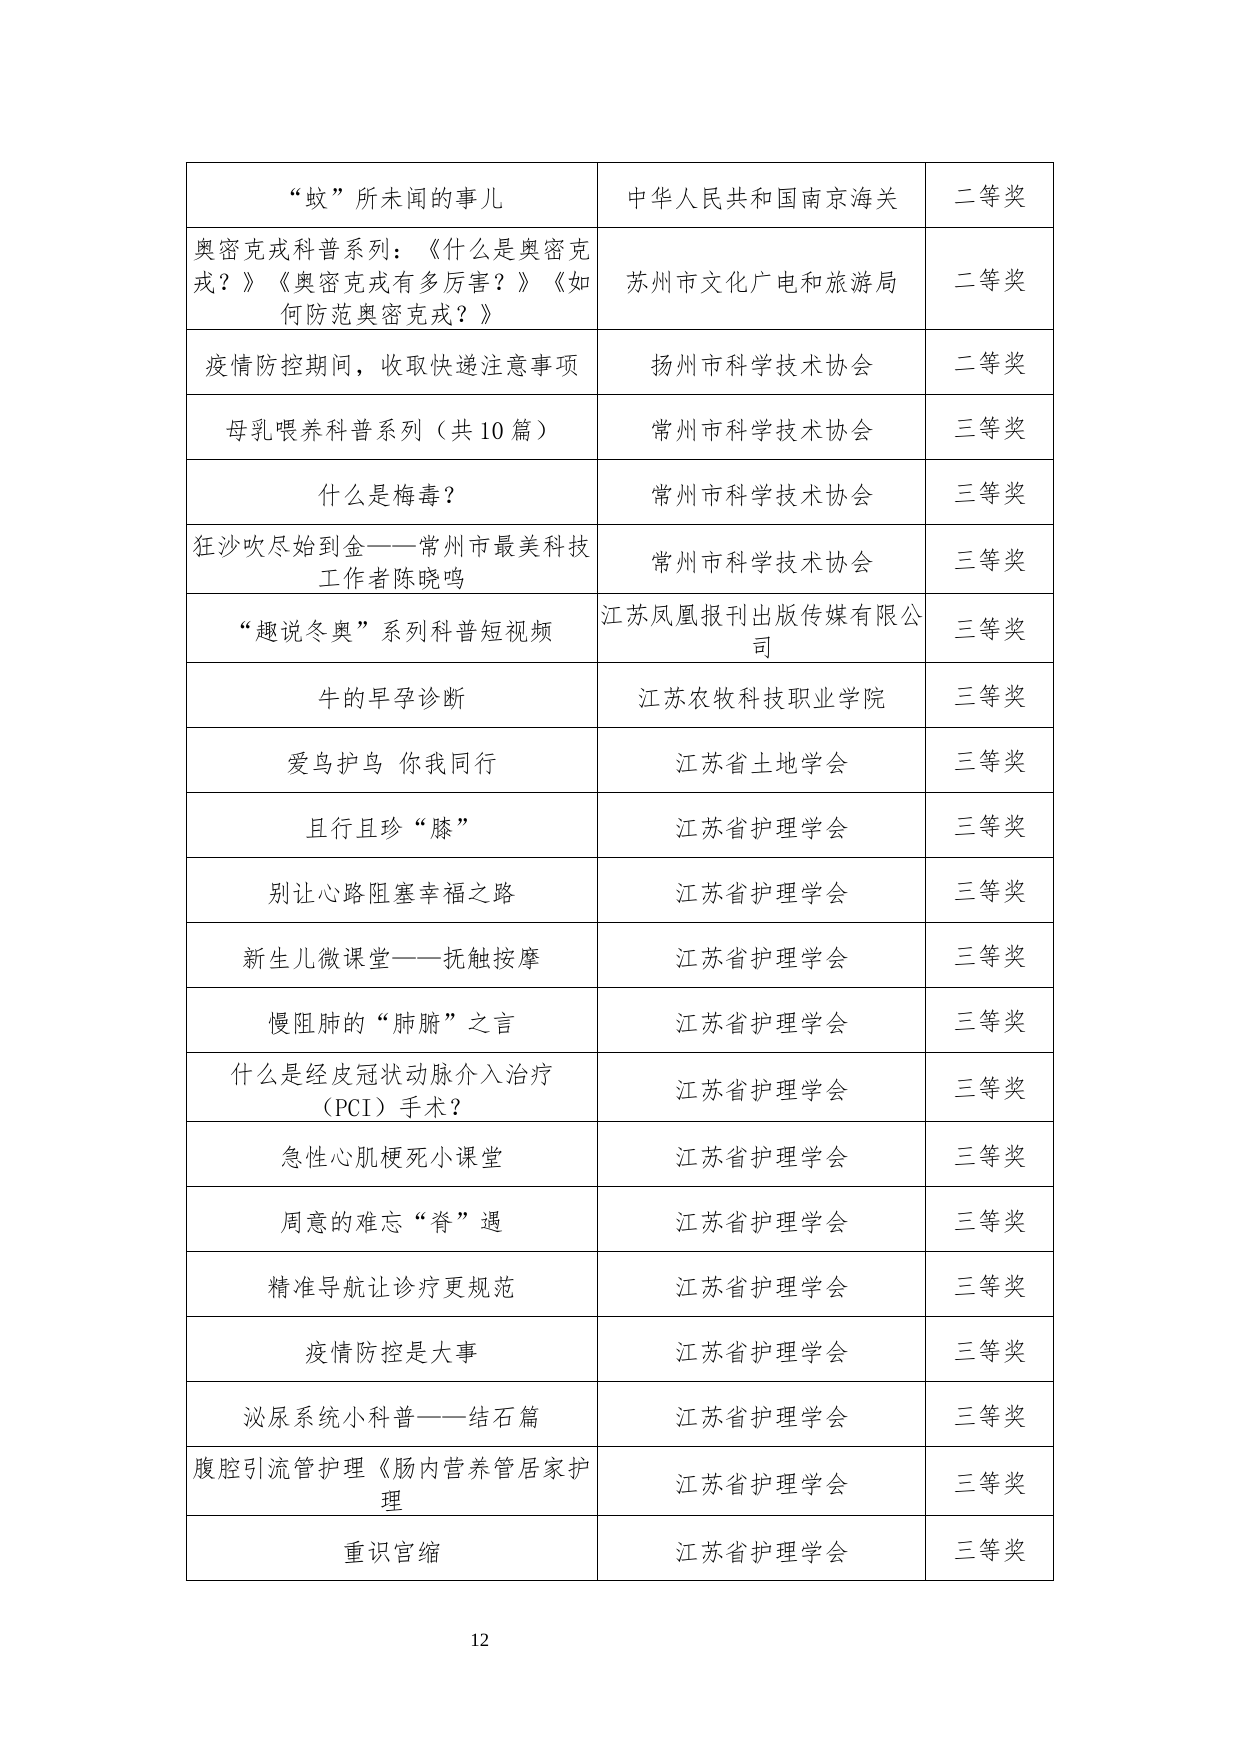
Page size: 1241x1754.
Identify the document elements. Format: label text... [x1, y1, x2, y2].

table_cell 江苏省护理学会 [598, 1447, 925, 1515]
table_cell 三等奖 [926, 1447, 1053, 1515]
table_cell 三等奖 [926, 923, 1053, 987]
table_cell 泌尿系统小科普——结石篇 [187, 1382, 597, 1446]
table_cell 江苏省护理学会 [598, 923, 925, 987]
table_cell 常州市科学技术协会 [598, 395, 925, 459]
table_cell 常州市科学技术协会 [598, 525, 925, 593]
table_cell “趣说冬奥”系列科普短视频 [187, 594, 597, 662]
table_cell “蚊”所未闻的事儿 [187, 163, 597, 227]
table_cell 三等奖 [926, 1516, 1053, 1580]
table_cell 三等奖 [926, 1382, 1053, 1446]
table_cell 三等奖 [926, 988, 1053, 1052]
table_cell 三等奖 [926, 1122, 1053, 1186]
table_cell 三等奖 [926, 1053, 1053, 1121]
table_cell 狂沙吹尽始到金——常州市最美科技工作者陈晓鸣 [187, 525, 597, 593]
table_cell 三等奖 [926, 728, 1053, 792]
table_cell 中华人民共和国南京海关 [598, 163, 925, 227]
table_cell 江苏农牧科技职业学院 [598, 663, 925, 727]
table_cell 三等奖 [926, 395, 1053, 459]
table_cell 重识宫缩 [187, 1516, 597, 1580]
table_cell 母乳喂养科普系列（共10篇） [187, 395, 597, 459]
table_cell 三等奖 [926, 1252, 1053, 1316]
table_cell 三等奖 [926, 594, 1053, 662]
table_cell 江苏省土地学会 [598, 728, 925, 792]
table_cell 三等奖 [926, 663, 1053, 727]
table_cell 别让心路阻塞幸福之路 [187, 858, 597, 922]
table_cell 急性心肌梗死小课堂 [187, 1122, 597, 1186]
table_cell 腹腔引流管护理《肠内营养管居家护理 [187, 1447, 597, 1515]
table_cell 疫情防控是大事 [187, 1317, 597, 1381]
table_cell 且行且珍“膝” [187, 793, 597, 857]
table_cell 三等奖 [926, 1187, 1053, 1251]
table_cell 什么是经皮冠状动脉介入治疗（PCI）手术？ [187, 1053, 597, 1121]
table_cell 爱鸟护鸟 你我同行 [187, 728, 597, 792]
table_cell 江苏省护理学会 [598, 858, 925, 922]
table_cell 江苏省护理学会 [598, 1252, 925, 1316]
table_cell 二等奖 [926, 163, 1053, 227]
table_cell 慢阻肺的“肺腑”之言 [187, 988, 597, 1052]
table_cell 江苏省护理学会 [598, 988, 925, 1052]
table_cell 疫情防控期间，收取快递注意事项 [187, 330, 597, 394]
table_cell 三等奖 [926, 793, 1053, 857]
table_cell 精准导航让诊疗更规范 [187, 1252, 597, 1316]
table_cell 二等奖 [926, 228, 1053, 329]
table_cell 苏州市文化广电和旅游局 [598, 228, 925, 329]
table_cell 三等奖 [926, 858, 1053, 922]
table_cell 江苏省护理学会 [598, 1122, 925, 1186]
table_cell 常州市科学技术协会 [598, 460, 925, 524]
table_cell 扬州市科学技术协会 [598, 330, 925, 394]
table_cell 江苏省护理学会 [598, 1187, 925, 1251]
table_cell 什么是梅毒？ [187, 460, 597, 524]
table_cell 三等奖 [926, 525, 1053, 593]
table_cell 牛的早孕诊断 [187, 663, 597, 727]
table_cell 三等奖 [926, 1317, 1053, 1381]
table_cell 江苏省护理学会 [598, 1516, 925, 1580]
table_cell 江苏省护理学会 [598, 1382, 925, 1446]
table_cell 江苏凤凰报刊出版传媒有限公司 [598, 594, 925, 662]
table_cell 周意的难忘“脊”遇 [187, 1187, 597, 1251]
table_cell 江苏省护理学会 [598, 793, 925, 857]
table_cell 三等奖 [926, 460, 1053, 524]
table_cell 二等奖 [926, 330, 1053, 394]
table_cell 江苏省护理学会 [598, 1053, 925, 1121]
table_cell 江苏省护理学会 [598, 1317, 925, 1381]
table_cell 奥密克戎科普系列：《什么是奥密克戎？》《奥密克戎有多厉害？》《如何防范奥密克戎？》 [187, 228, 597, 329]
table_cell 新生儿微课堂——抚触按摩 [187, 923, 597, 987]
